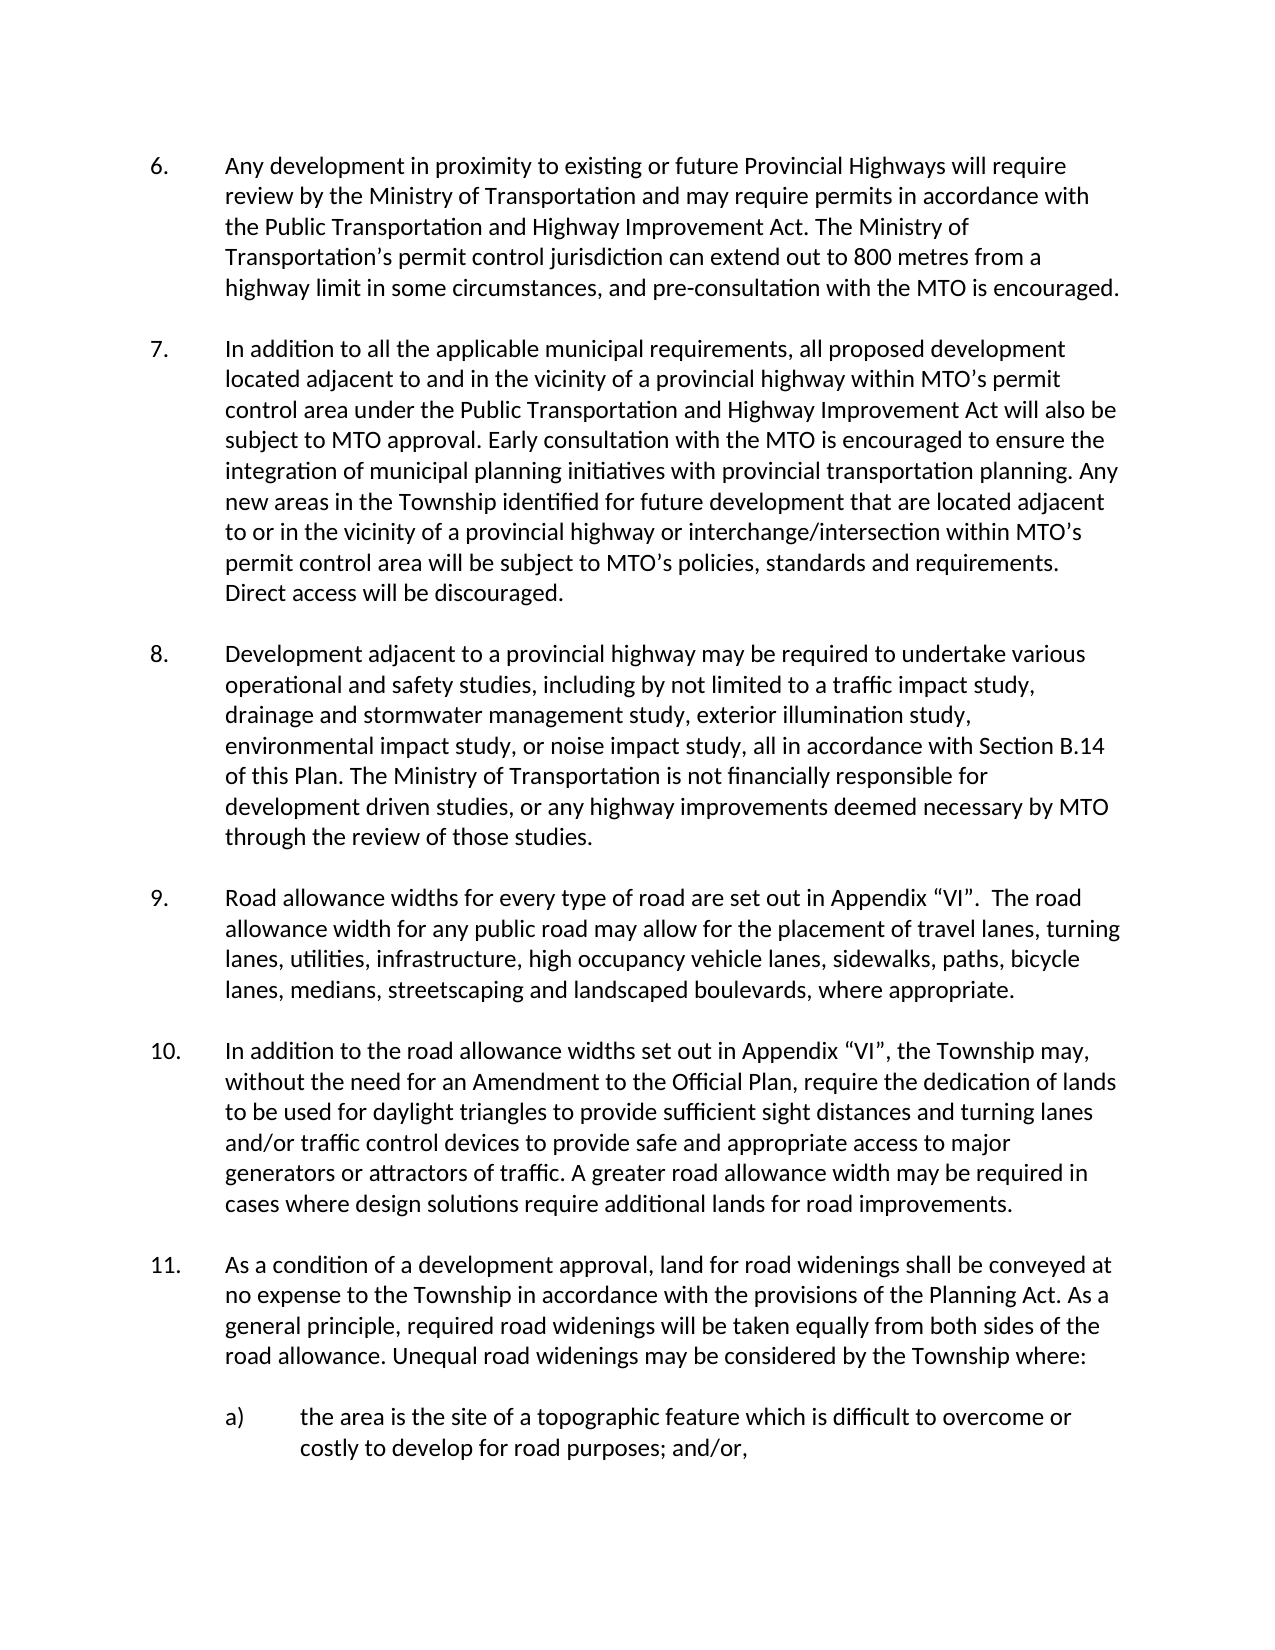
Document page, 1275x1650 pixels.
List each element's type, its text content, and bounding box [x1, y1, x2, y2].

text 11. As a condition of a development approval, land for road widenings shall be conveyed at no expense to the Township in accordance with the provisions of the Planning Act. As a general principle, required road widenings will be taken equally from both sides of the road allowance. Unequal road widenings may be considered by the Township where: [150, 1249, 1125, 1371]
text 8. Development adjacent to a provincial highway may be required to undertake various operational and safety studies, including by not limited to a traffic impact study, drainage and stormwater management study, exterior illumination study, environmental impact study, or noise impact study, all in accordance with Section B.14 of this Plan. The Ministry of Transportation is not financially responsible for development driven studies, or any highway improvements deemed necessary by MTO through the review of those studies. [150, 638, 1125, 852]
text 10. In addition to the road allowance widths set out in Appendix “VI”, the Township may, without the need for an Amendment to the Official Plan, require the dedication of lands to be used for daylight triangles to provide sufficient sight distances and turning lanes and/or traffic control devices to provide safe and appropriate access to major generators or attractors of traffic. A greater road allowance width may be required in cases where design solutions require additional lands for road improvements. [150, 1035, 1125, 1218]
text 6. Any development in proximity to existing or future Provincial Highways will require review by the Ministry of Transportation and may require permits in accordance with the Public Transportation and Highway Improvement Act. The Ministry of Transportation’s permit control jurisdiction can extend out to 800 metres from a highway limit in some circumstances, and pre-consultation with the MTO is encouraged. [150, 150, 1125, 303]
text a) the area is the site of a topographic feature which is difficult to overcome or costly to develop for road purposes; and/or, [225, 1401, 1125, 1462]
text 9. Road allowance widths for every type of road are set out in Appendix “VI”. The road allowance width for any public road may allow for the placement of travel lanes, turning lanes, utilities, infrastructure, high occupancy vehicle lanes, sidewalks, paths, bicycle lanes, medians, streetscaping and landscaped boulevards, where appropriate. [150, 882, 1125, 1004]
text 7. In addition to all the applicable municipal requirements, all proposed development located adjacent to and in the vicinity of a provincial highway within MTO’s permit control area under the Public Transportation and Highway Improvement Act will also be subject to MTO approval. Early consultation with the MTO is encouraged to ensure the integration of municipal planning initiatives with provincial transportation planning. Any new areas in the Township identified for future development that are located adjacent to or in the vicinity of a provincial highway or interchange/intersection within MTO’s permit control area will be subject to MTO’s policies, standards and requirements. Direct access will be discouraged. [150, 333, 1125, 608]
